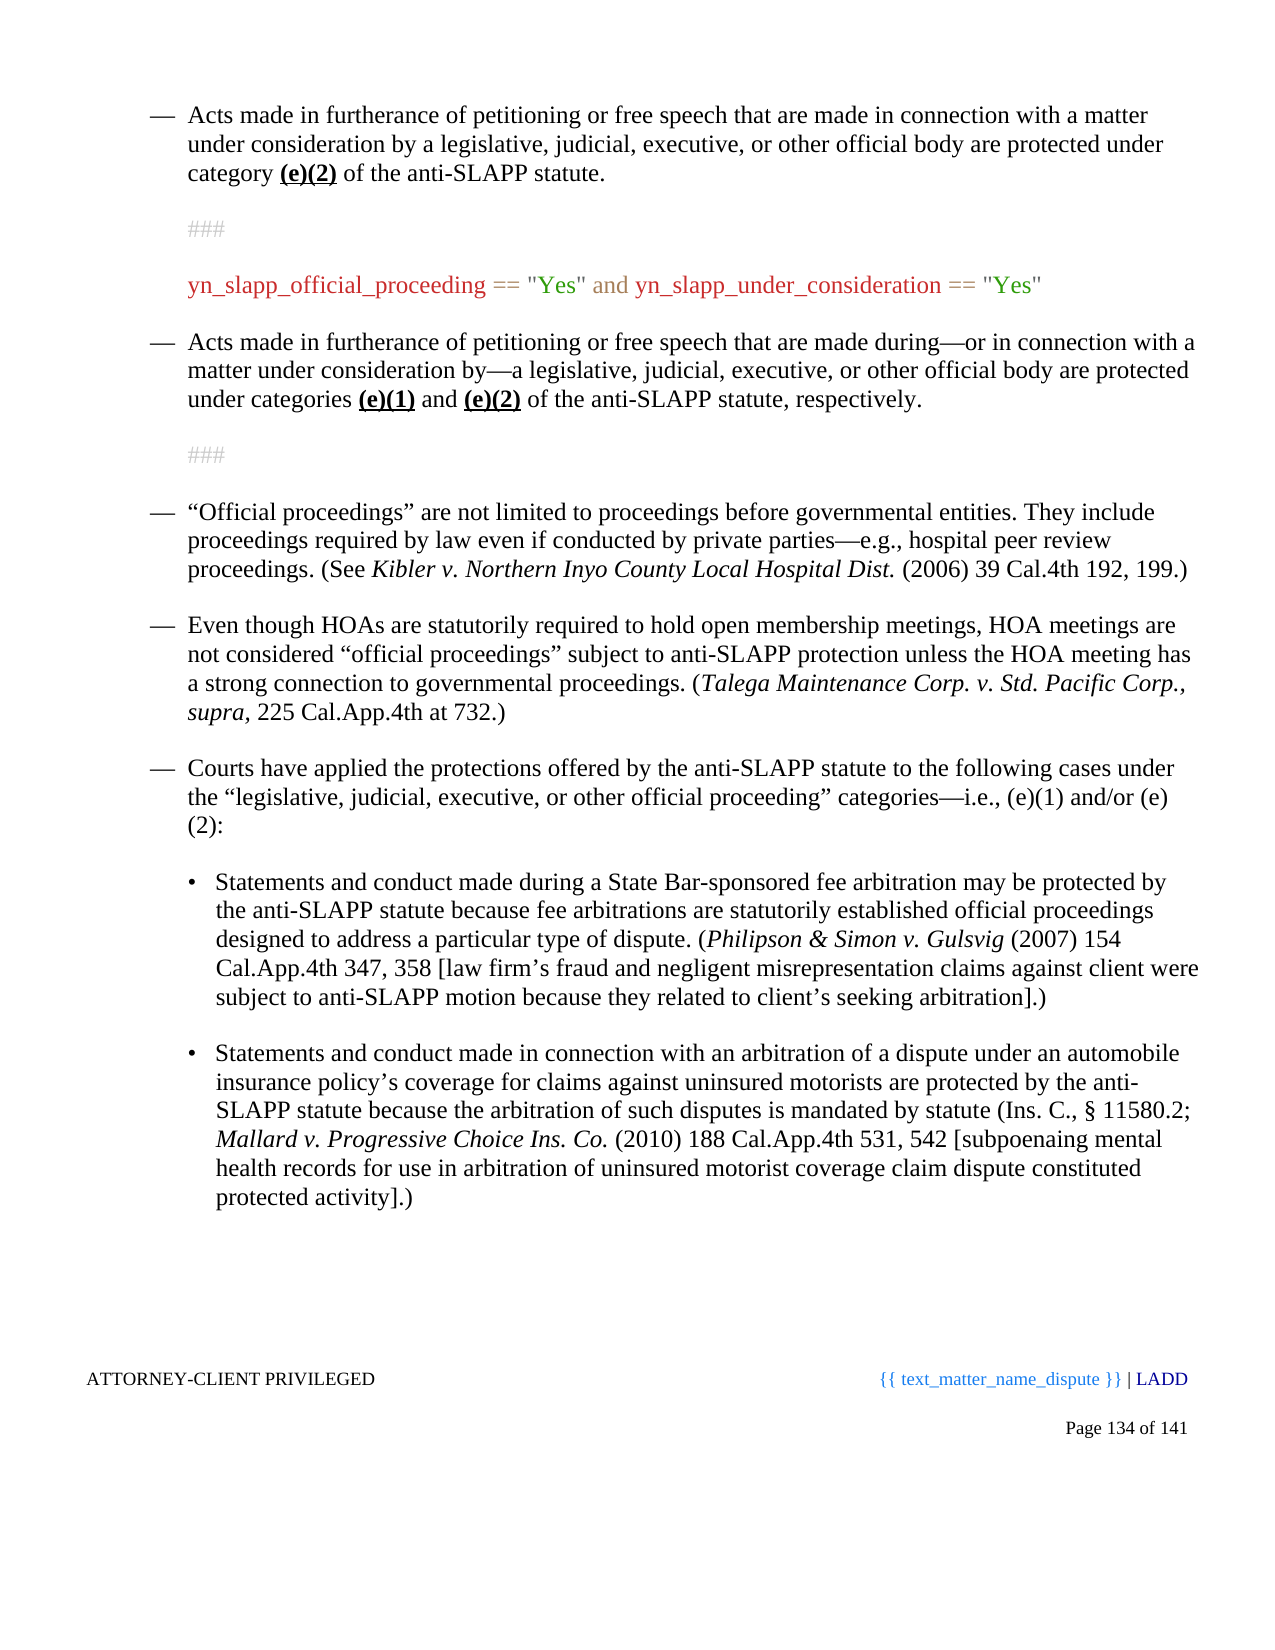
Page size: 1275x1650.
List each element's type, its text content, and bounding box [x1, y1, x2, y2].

text • Statements and conduct made during a State Bar-sponsored fee arbitration may be protected by the anti-SLAPP statute because fee arbitrations are statutorily established official proceedings designed to address a particular type of dispute. (Philipson & Simon v. Gulsvig (2007) 154 Cal.App.4th 347, 358 [law firm’s fraud and negligent misrepresentation claims against client were subject to anti-SLAPP motion because they related to client’s seeking arbitration].) [187, 867, 1200, 1011]
text • Statements and conduct made in connection with an arbitration of a dispute under an automobile insurance policy’s coverage for claims against uninsured motorists are protected by the anti-SLAPP statute because the arbitration of such disputes is mandated by statute (Ins. C., § 11580.2; Mallard v. Progressive Choice Ins. Co. (2010) 188 Cal.App.4th 531, 542 [subpoenaing mental health records for use in arbitration of uninsured motorist coverage claim dispute constituted protected activity].) [187, 1038, 1200, 1211]
text — Acts made in furtherance of petitioning or free speech that are made in connection with a matter under consideration by a legislative, judicial, executive, or other official body are protected under category (e)(2) of the anti-SLAPP statute. [150, 101, 1200, 187]
text — Courts have applied the protections offered by the anti-SLAPP statute to the following cases under the “legislative, judicial, executive, or other official proceeding” categories—i.e., (e)(1) and/or (e)(2): [150, 753, 1200, 839]
text — Even though HOAs are statutorily required to hold open membership meetings, HOA meetings are not considered “official proceedings” subject to anti-SLAPP protection unless the HOA meeting has a strong connection to governmental proceedings. (Talega Maintenance Corp. v. Std. Pacific Corp., supra, 225 Cal.App.4th at 732.) [150, 611, 1200, 726]
text — “Official proceedings” are not limited to proceedings before governmental entities. They include proceedings required by law even if conducted by private parties—e.g., hospital peer review proceedings. (See Kibler v. Northern Inyo County Local Hospital Dist. (2006) 39 Cal.4th 192, 199.) [150, 497, 1200, 583]
text — Acts made in furtherance of petitioning or free speech that are made during—or in connection with a matter under consideration by—a legislative, judicial, executive, or other official body are protected under categories (e)(1) and (e)(2) of the anti-SLAPP statute, respectively. [150, 327, 1200, 413]
